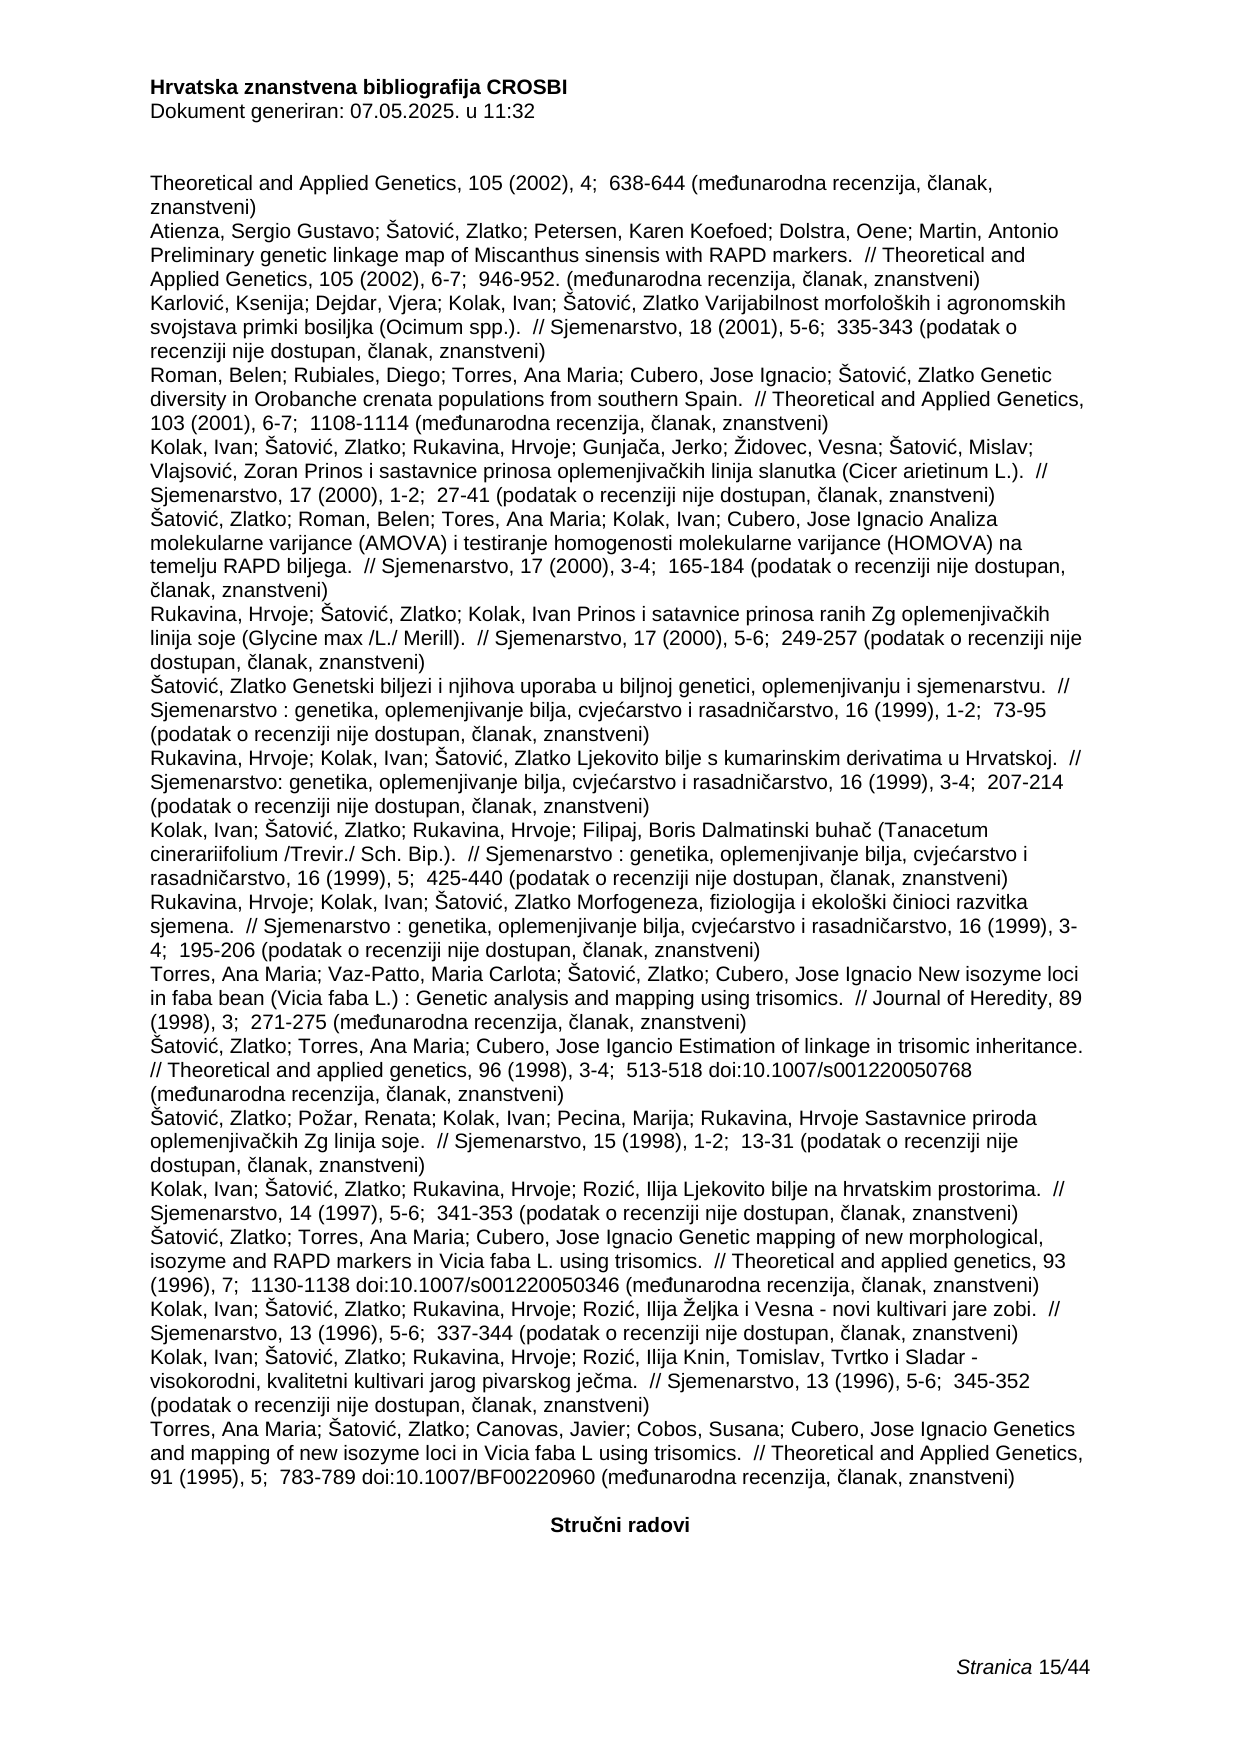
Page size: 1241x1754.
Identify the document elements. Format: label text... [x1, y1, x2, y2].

text Karlović, Ksenija; Dejdar, Vjera; Kolak, Ivan; Šatović, Zlatko [150, 291, 1090, 363]
text Šatović, Zlatko [150, 674, 1090, 746]
text Rukavina, Hrvoje; Kolak, Ivan; Šatović, Zlatko [150, 890, 1090, 962]
text Kolak, Ivan; Šatović, Zlatko; Rukavina, Hrvoje; Rozić, Ilija [150, 1177, 1090, 1225]
text Kolak, Ivan; Šatović, Zlatko; Rukavina, Hrvoje; Filipaj, Boris [150, 818, 1090, 890]
text Šatović, Zlatko; Torres, Ana Maria; Cubero, Jose Igancio [150, 1033, 1090, 1105]
text Torres, Ana Maria; Vaz-Patto, Maria Carlota; Šatović, Zlatko; Cubero, Jose Ignacio [150, 962, 1090, 1033]
text Šatović, Zlatko; Torres, Ana Maria; Cubero, Jose Ignacio [150, 1225, 1090, 1297]
text Roman, Belen; Rubiales, Diego; Torres, Ana Maria; Cubero, Jose Ignacio; Šatović, Zlatko [150, 363, 1090, 434]
text Kolak, Ivan; Šatović, Zlatko; Rukavina, Hrvoje; Gunjača, Jerko; Židovec, Vesna; Šatović, Mislav; Vlajsović, Zoran [150, 434, 1090, 506]
subtitle Stručni radovi [150, 1513, 1090, 1537]
text Kolak, Ivan; Šatović, Zlatko; Rukavina, Hrvoje; Rozić, Ilija [150, 1345, 1090, 1417]
text Torres, Ana Maria; Šatović, Zlatko; Canovas, Javier; Cobos, Susana; Cubero, Jose Ignacio [150, 1417, 1090, 1489]
text Rukavina, Hrvoje; Kolak, Ivan; Šatović, Zlatko [150, 746, 1090, 818]
text Atienza, Sergio Gustavo; Šatović, Zlatko; Petersen, Karen Koefoed; Dolstra, Oene; Martin, Antonio [150, 219, 1090, 291]
text Šatović, Zlatko; Požar, Renata; Kolak, Ivan; Pecina, Marija; Rukavina, Hrvoje [150, 1105, 1090, 1177]
text Šatović, Zlatko; Roman, Belen; Tores, Ana Maria; Kolak, Ivan; Cubero, Jose Ignacio [150, 506, 1090, 602]
text Rukavina, Hrvoje; Šatović, Zlatko; Kolak, Ivan [150, 602, 1090, 674]
text Kolak, Ivan; Šatović, Zlatko; Rukavina, Hrvoje; Rozić, Ilija [150, 1297, 1090, 1345]
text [150, 171, 1090, 219]
